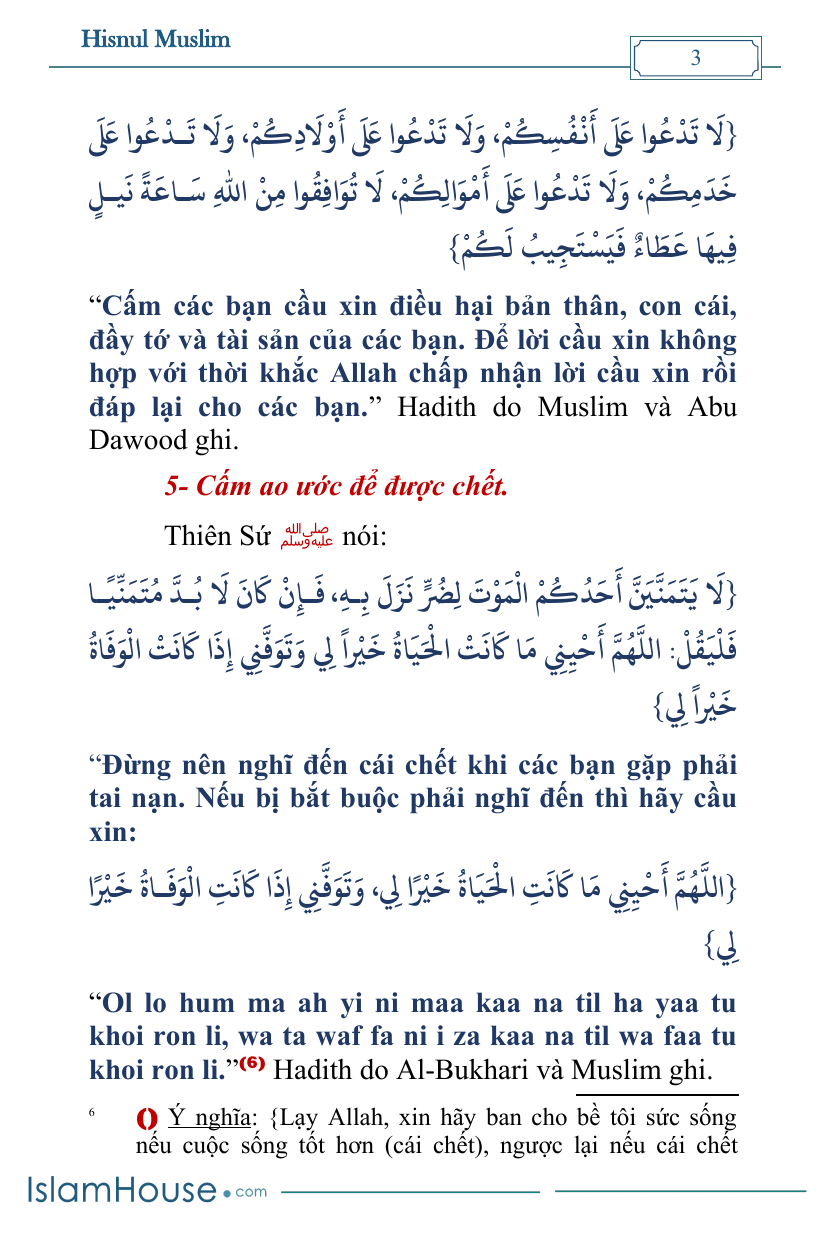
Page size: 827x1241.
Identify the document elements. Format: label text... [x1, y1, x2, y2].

text {لَا يَتَمَنَّيَنَّ أَحَدُكُمْ الْمَوْتَ لِضُرٍّ نَزَلَ بِهِ، فَإِنْ كَانَ لَا بُدَّ مُتَمَنِّيًا فَلْيَقُلْ: اللَّهُمَّ أَحْيِنِي مَا كَانَتْ الْحَيَاةُ خَيْراً لِي وَتَوَفَّنِي إِذَا كَانَتْ الْوَفَاةُ خَيْراً لِي} [89, 566, 738, 734]
text Thiên Sứ ﷺ nói: [89, 514, 738, 554]
text “Cấm các bạn cầu xin điều hại bản thân, con cái, đầy tớ và tài sản của các bạn. Để lời cầu xin không hợp với thời khắc Allah chấp nhận lời cầu xin rồi đáp lại cho các bạn.” Hadith do Muslim và Abu Dawood ghi. [89, 288, 738, 456]
text “Đừng nên nghĩ đến cái chết khi các bạn gặp phải tai nạn. Nếu bị bắt buộc phải nghĩ đến thì hãy cầu xin: [89, 747, 738, 848]
text {لَا تَدْعُوا عَلَى أَنْفُسِكُمْ، وَلَا تَدْعُوا عَلَى أَوْلَادِكُمْ، وَلَا تَدْعُوا عَلَى خَدَمِكُمْ، وَلَا تَدْعُوا عَلَى أَمْوَالِكُمْ، لَا تُوَافِقُوا مِنْ اللهِ سَاعَةً نَيلٍ فِيهَا عَطَاءٌ فَيَسْتَجِيبُ لَكُمْ} [89, 107, 738, 276]
text “Ol lo hum ma ah yi ni maa kaa na til ha yaa tu khoi ron li, wa ta waf fa ni i za kaa na til wa faa tu khoi ron li.”() Hadith do Al-Bukhari và Muslim ghi. [89, 985, 738, 1086]
picture [548, 1170, 807, 1208]
text {اللَّهُمَّ أَحْيِنِي مَا كَانَتِ الْحَيَاةُ خَيْرًا لِي، وَتَوَفَّنِي إِذَا كَانَتِ الْوَفَاةُ خَيْرًا لِي} [89, 860, 738, 972]
text 5- Cấm ao ước để được chết. [89, 468, 738, 502]
picture [20, 1171, 541, 1209]
